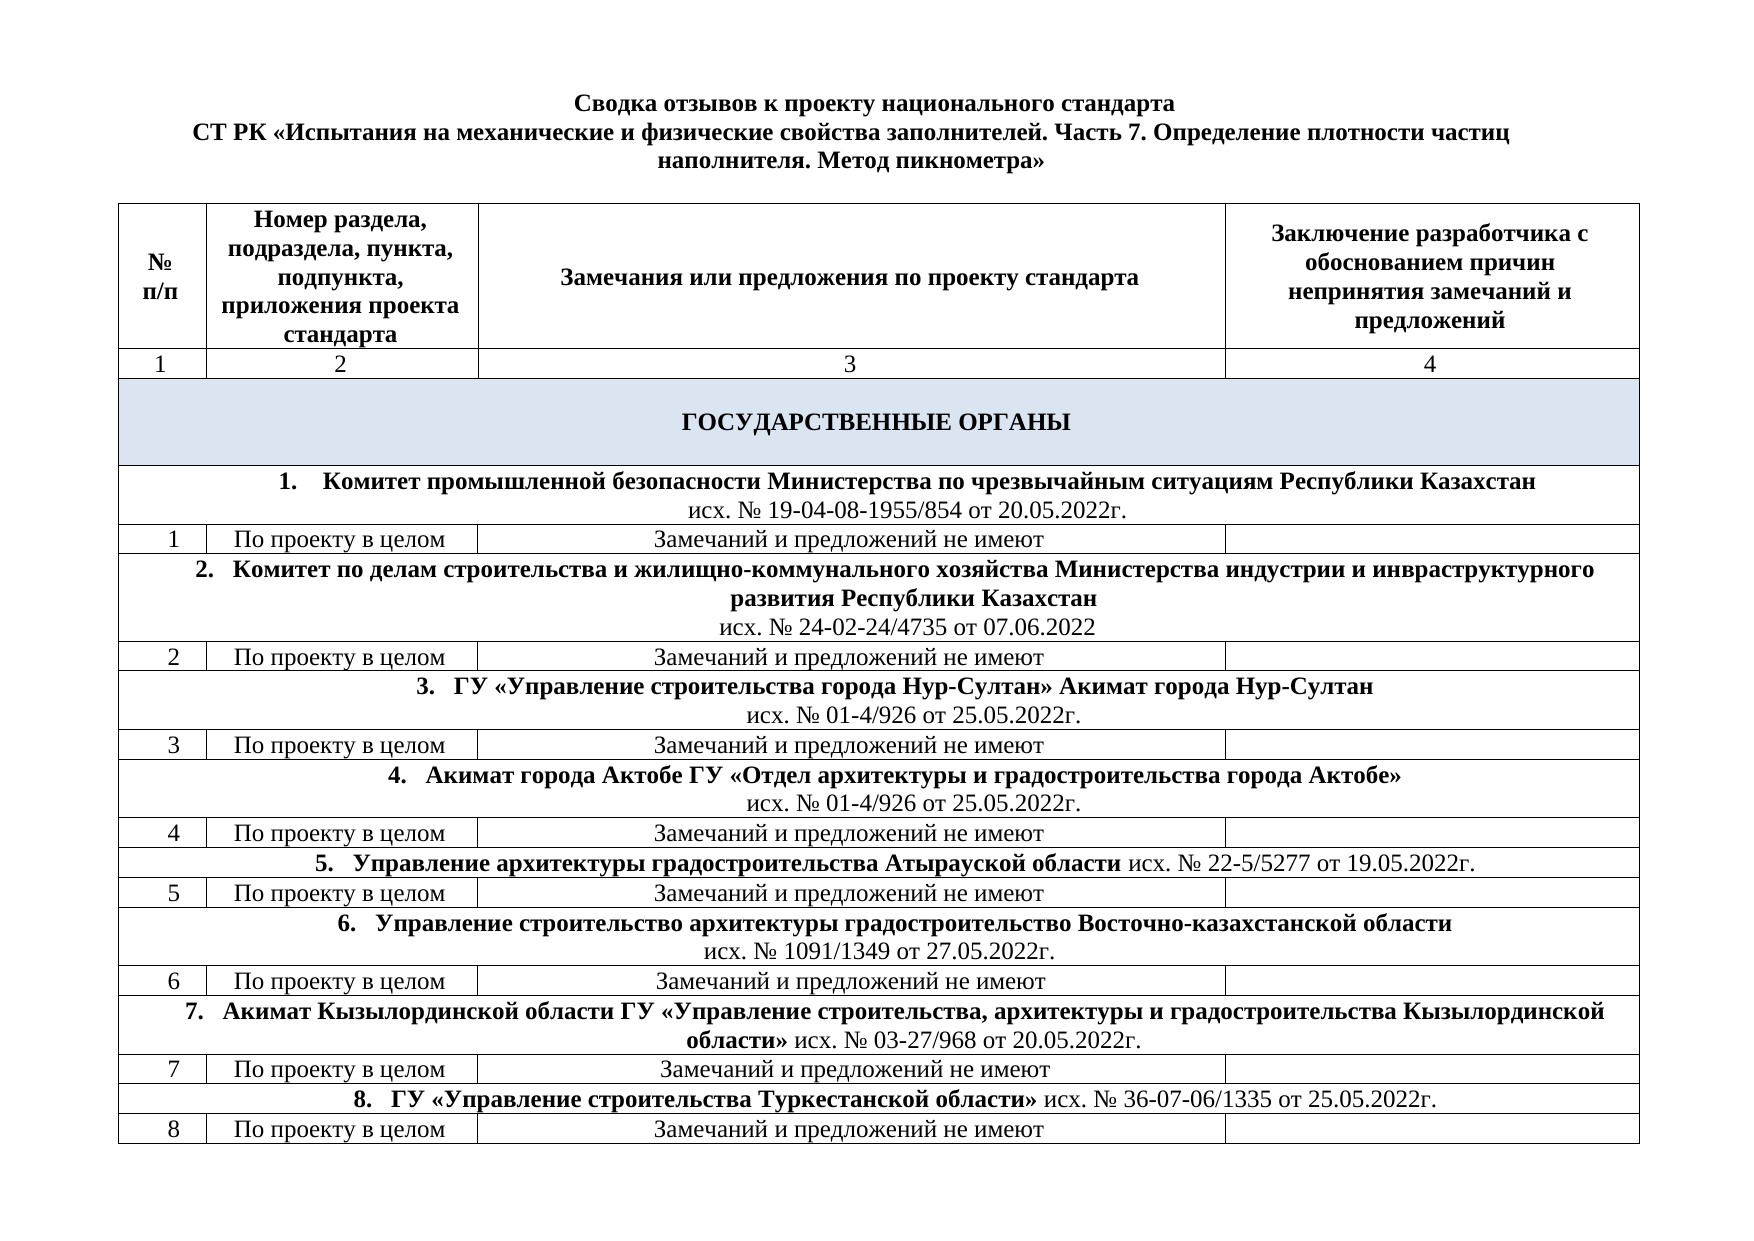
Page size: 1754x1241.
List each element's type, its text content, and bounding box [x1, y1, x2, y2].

table_cell [119, 878, 206, 907]
text СТ РК «Испытания на механические и физические свойства заполнителей. Часть 7. Определение плотности частиц наполнителя. Метод пикнометра» [118, 117, 1584, 174]
table_cell По проекту в целом [207, 1114, 477, 1143]
table_cell По проекту в целом [207, 966, 477, 995]
table_cell По проекту в целом [207, 730, 477, 759]
table_cell [1226, 730, 1639, 759]
table_header № п/п [119, 204, 206, 348]
table_cell Управление строительство архитектуры градостроительство Восточно-казахстанской области исх. № 1091/1349 от 27.05.2022г. [119, 908, 1639, 965]
table_cell Замечаний и предложений не имеют [478, 818, 1225, 847]
table_header Номер раздела, подраздела, пункта, подпункта, приложения проекта стандарта [207, 204, 478, 348]
table_cell По проекту в целом [207, 525, 477, 553]
table_cell Комитет промышленной безопасности Министерства по чрезвычайным ситуациям Республики Казахстан исх. № 19-04-08-1955/854 от 20.05.2022г. [119, 466, 1639, 523]
table_cell [119, 966, 206, 995]
table_cell [119, 1114, 206, 1143]
table_cell [1226, 818, 1639, 847]
table_cell 4 [1226, 349, 1639, 378]
table_cell ГУ «Управление строительства Туркестанской области» исх. № 36-07-06/1335 от 25.05.2022г. [119, 1084, 1639, 1113]
table_header Замечания или предложения по проекту стандарта [479, 204, 1225, 348]
table_cell Акимат Кызылординской области ГУ «Управление строительства, архитектуры и градостроительства Кызылординской области» исх. № 03-27/968 от 20.05.2022г. [119, 996, 1639, 1053]
table_cell [1226, 525, 1639, 553]
table_cell 3 [479, 349, 1225, 378]
table_cell [119, 730, 206, 759]
table_cell По проекту в целом [207, 642, 477, 670]
table_cell [1226, 878, 1639, 907]
table_cell Замечаний и предложений не имеют [478, 878, 1225, 907]
table_cell [119, 525, 206, 553]
table_cell Управление архитектуры градостроительства Атырауской области исх. № 22-5/5277 от 19.05.2022г. [119, 848, 1639, 877]
table_cell Акимат города Актобе ГУ «Отдел архитектуры и градостроительства города Актобе» исх. № 01-4/926 от 25.05.2022г. [119, 760, 1639, 817]
table_cell Замечаний и предложений не имеют [478, 642, 1225, 670]
table_cell 1 [119, 349, 206, 378]
table_header Заключение разработчика с обоснованием причин непринятия замечаний и предложений [1226, 204, 1639, 348]
table_cell Замечаний и предложений не имеют [478, 525, 1225, 553]
table_cell [1226, 642, 1639, 670]
table_cell [1226, 1055, 1639, 1083]
table_cell По проекту в целом [207, 818, 477, 847]
table_cell По проекту в целом [207, 878, 477, 907]
table_cell [1226, 966, 1639, 995]
table_cell ГОСУДАРСТВЕННЫЕ ОРГАНЫ [119, 379, 1639, 465]
table_cell [119, 1055, 206, 1083]
table_cell [119, 818, 206, 847]
table_cell Замечаний и предложений не имеют [478, 730, 1225, 759]
table_cell Замечаний и предложений не имеют [478, 966, 1225, 995]
table_cell Замечаний и предложений не имеют [478, 1055, 1225, 1083]
table_cell [119, 642, 206, 670]
text Сводка отзывов к проекту национального стандарта [118, 89, 1631, 117]
table_cell 2 [207, 349, 478, 378]
table_cell По проекту в целом [207, 1055, 477, 1083]
table_cell Замечаний и предложений не имеют [478, 1114, 1225, 1143]
table_cell ГУ «Управление строительства города Нур-Султан» Акимат города Нур-Султан исх. № 01-4/926 от 25.05.2022г. [119, 671, 1639, 729]
table_cell [1226, 1114, 1639, 1143]
table_cell Комитет по делам строительства и жилищно-коммунального хозяйства Министерства индустрии и инвраструктурного развития Республики Казахстан исх. № 24-02-24/4735 от 07.06.2022 [119, 554, 1639, 641]
